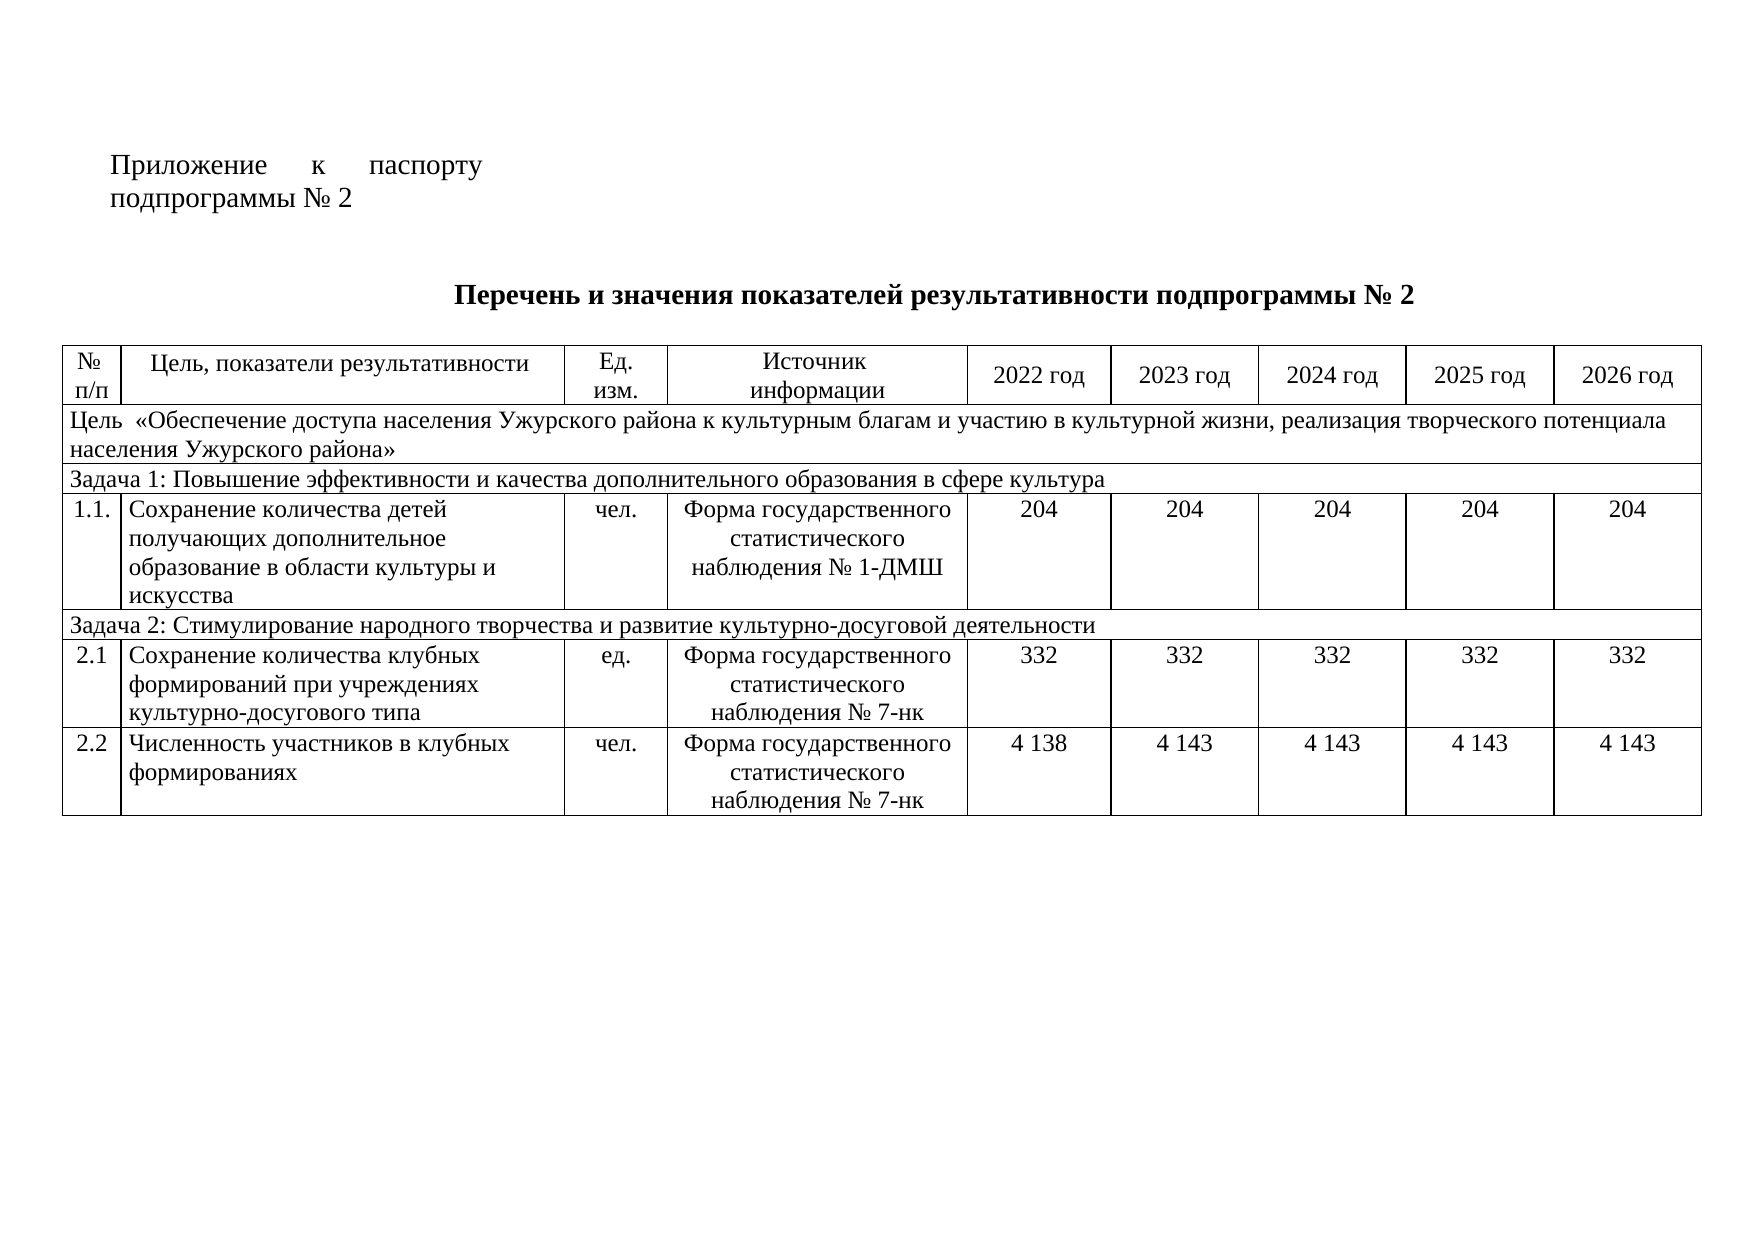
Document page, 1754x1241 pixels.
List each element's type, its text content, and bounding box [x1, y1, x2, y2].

table_cell Численность участников в клубных формированиях [122, 728, 564, 815]
table_cell 204 [1555, 494, 1701, 609]
table_cell 2.2 [63, 728, 120, 815]
table_cell 4 143 [1407, 728, 1553, 815]
table_cell 4 143 [1259, 728, 1405, 815]
table_cell Задача 2: Стимулирование народного творчества и развитие культурно-досуговой деятельности [63, 610, 1701, 639]
table_cell Сохранение количества детей получающих дополнительное образование в области культуры и искусства [122, 494, 564, 609]
table_cell 204 [1259, 494, 1405, 609]
table_header Приложение к паспорту подпрограммы № 2 [99, 147, 494, 215]
table_cell Форма государственного статистического наблюдения № 7-нк [668, 640, 967, 727]
table_header 2026 год [1555, 346, 1701, 404]
table_header Источник информации [668, 346, 967, 404]
table_cell Форма государственного статистического наблюдения № 7-нк [668, 728, 967, 815]
table_header 2022 год [968, 346, 1110, 404]
table_cell 332 [1112, 640, 1258, 727]
table_cell 204 [1407, 494, 1553, 609]
table_cell Сохранение количества клубных формирований при учреждениях культурно-досугового типа [122, 640, 564, 727]
table_cell 4 143 [1112, 728, 1258, 815]
table_header Цель, показатели результативности [122, 346, 564, 404]
table_cell 1.1. [63, 494, 120, 609]
table_header 2025 год [1407, 346, 1553, 404]
table_header 2024 год [1259, 346, 1405, 404]
table_header 2023 год [1112, 346, 1258, 404]
title Перечень и значения показателей результативности подпрограммы № 2 [174, 277, 1695, 311]
table_cell 204 [1112, 494, 1258, 609]
table_cell ед. [565, 640, 667, 727]
table_cell Форма государственного статистического наблюдения № 1-ДМШ [668, 494, 967, 609]
table_cell чел. [565, 494, 667, 609]
table_header Ед. изм. [565, 346, 667, 404]
table_cell Задача 1: Повышение эффективности и качества дополнительного образования в сфере культура [63, 464, 1701, 493]
table_cell 332 [1259, 640, 1405, 727]
table_cell 4 143 [1555, 728, 1701, 815]
table_cell 332 [968, 640, 1110, 727]
table_cell чел. [565, 728, 667, 815]
table_cell 2.1 [63, 640, 120, 727]
table_cell 4 138 [968, 728, 1110, 815]
table_cell 332 [1555, 640, 1701, 727]
table_cell 204 [968, 494, 1110, 609]
table_cell 332 [1407, 640, 1553, 727]
table_header № п/п [63, 346, 120, 404]
table_cell Цель «Обеспечение доступа населения Ужурского района к культурным благам и участию в культурной жизни, реализация творческого потенциала населения Ужурского района» [63, 405, 1701, 463]
